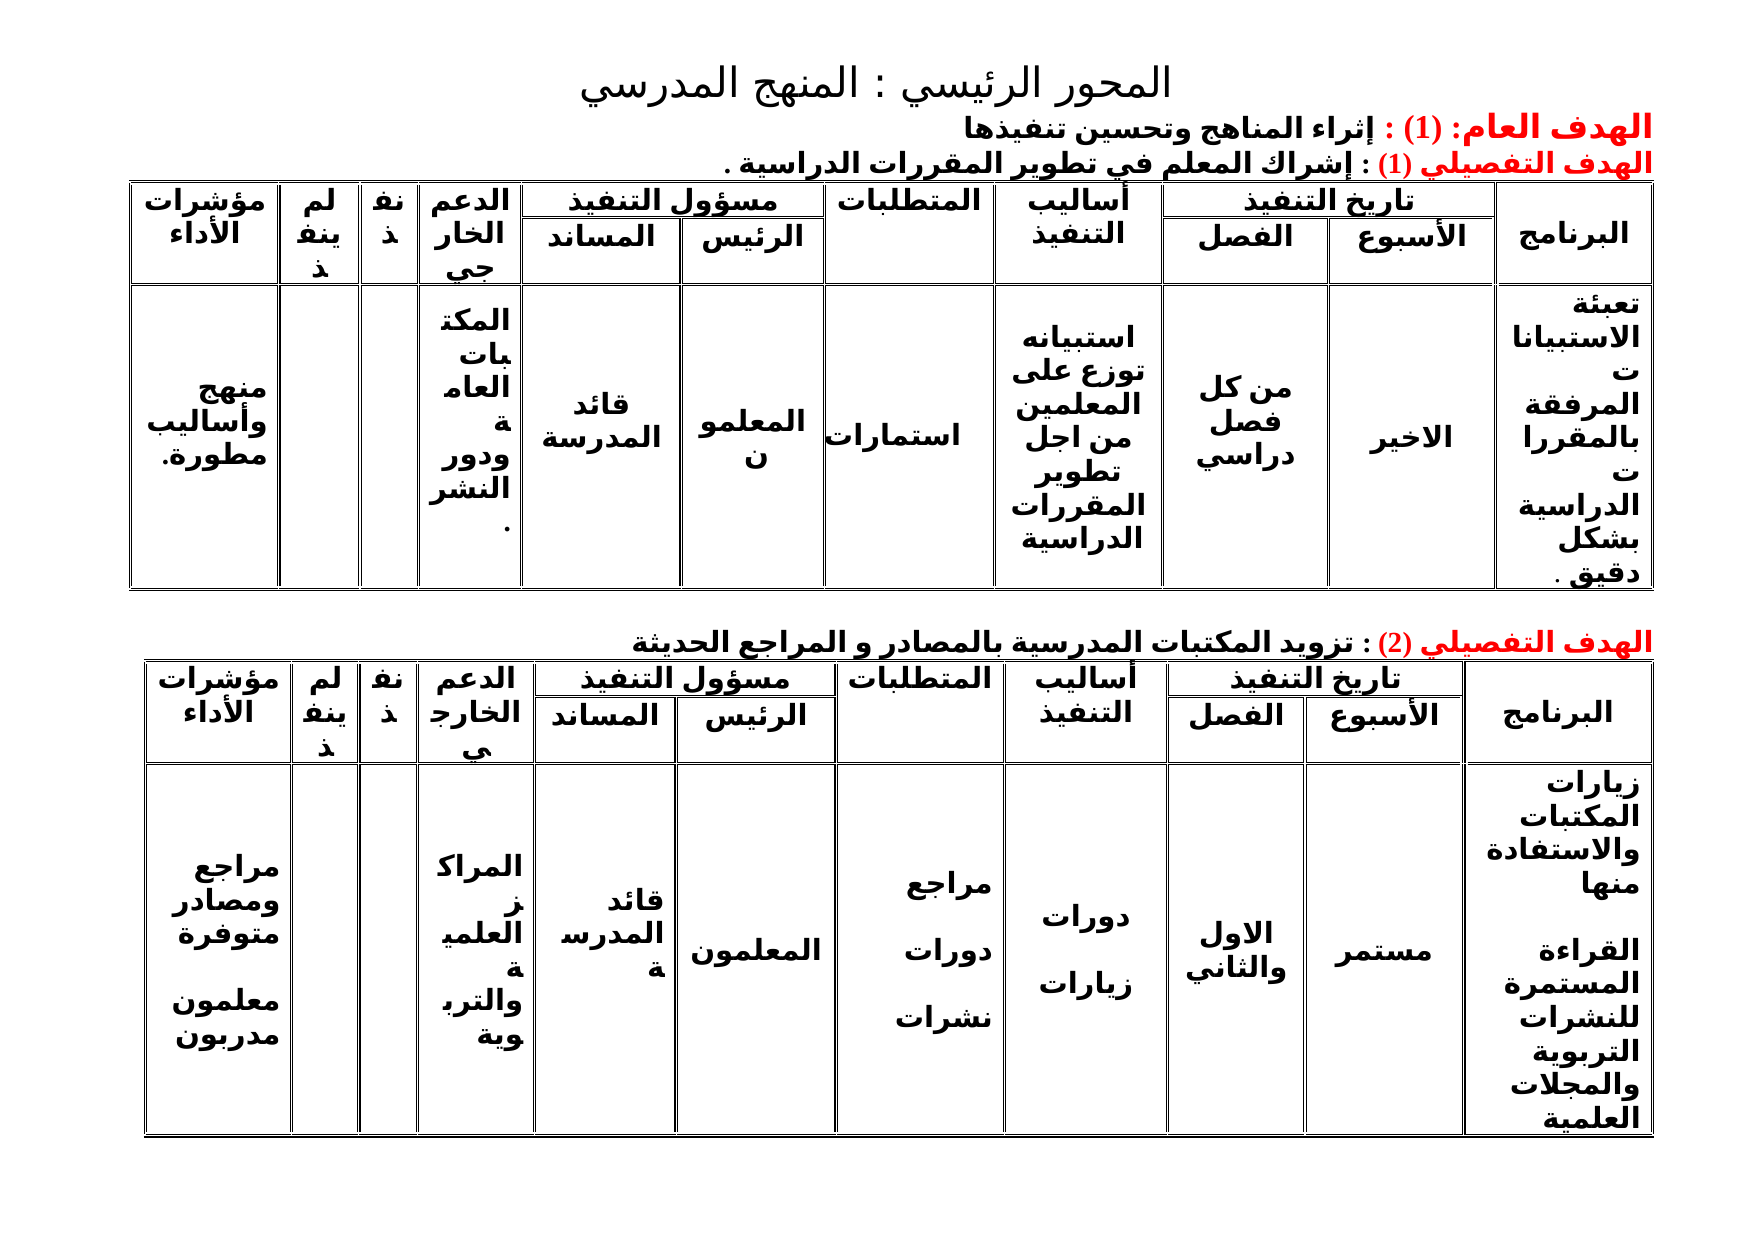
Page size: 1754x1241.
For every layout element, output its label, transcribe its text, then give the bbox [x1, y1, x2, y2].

table_cell الأسبوع [1305, 696, 1462, 762]
table_header مسؤول التنفيذ [522, 183, 824, 216]
table_header تاريخ التنفيذ [1163, 183, 1494, 216]
table_cell المراكز العلمية والتربوية [417, 765, 534, 1134]
table_cell مراجع ومصادر متوفرة معلمون مدربون [145, 762, 292, 1134]
table_cell مستمر [1305, 762, 1464, 1134]
table_header البرنامج [1466, 662, 1652, 762]
table_cell المساند [523, 219, 679, 283]
text الهدف العام: (1) : إثراء المناهج وتحسين تنفيذها [100, 108, 1376, 146]
table_cell الاخير [1328, 283, 1496, 588]
text الهدف التفصيلي (1) : إشراك المعلم في تطوير المقررات الدراسية . [100, 146, 1653, 179]
table_cell زيارات المكتبات والاستفادة منها القراءة المستمرة للنشرات التربوية والمجلات العلمية [1464, 762, 1652, 1134]
table_cell منهج وأساليب مطورة. [131, 283, 279, 588]
text الهدف التفصيلي (2) : تزويد المكتبات المدرسية بالمصادر و المراجع الحديثة [100, 625, 1653, 658]
table_header مسؤول التنفيذ [535, 662, 836, 695]
table_header نفذ [360, 183, 418, 283]
table_cell المكتبات العامة ودور النشر . [419, 283, 522, 588]
table_cell دورات زيارات [1004, 762, 1168, 1134]
table_header تاريخ التنفيذ [1168, 662, 1462, 695]
table_cell [359, 765, 417, 1134]
table_header أساليب التنفيذ [994, 181, 1163, 283]
table_cell تعبئة الاستبيانات المرفقة بالمقررات الدراسية بشكل دقيق . [1496, 283, 1652, 588]
table_cell الرئيس [683, 219, 823, 283]
table_header مؤشرات الأداء [131, 181, 279, 283]
table_cell الفصل [1169, 698, 1303, 762]
table_cell الأسبوع [1328, 217, 1494, 283]
table_header البرنامج [1497, 183, 1652, 283]
table_cell الفصل [1164, 219, 1327, 283]
table_cell قائد المدرسة [522, 286, 681, 588]
table_header المتطلبات [836, 662, 1004, 762]
table_header المتطلبات [825, 183, 994, 283]
table_cell استمارات [825, 286, 994, 588]
table_cell [292, 762, 359, 1134]
table_header الدعم الخارجي [417, 662, 534, 762]
table_header نفذ [359, 662, 417, 762]
table_header لم ينفذ [279, 181, 360, 283]
table_cell مراجع دورات نشرات [836, 765, 1004, 1134]
table_header أساليب التنفيذ [1004, 660, 1168, 762]
table_header لم ينفذ [292, 660, 359, 762]
table_cell استبيانه توزع على المعلمين من اجل تطوير المقررات الدراسية [994, 283, 1163, 588]
table_cell المعلمون [676, 765, 836, 1134]
table_cell قائد المدرسة [535, 765, 676, 1134]
table_cell المساند [536, 698, 674, 762]
table_cell المعلمون [681, 286, 824, 588]
table_header الدعم الخارجي [419, 181, 522, 283]
table_header مؤشرات الأداء [145, 660, 292, 762]
text المحور الرئيسي : المنهج المدرسي [100, 59, 1653, 108]
table_cell [360, 286, 418, 588]
table_cell الرئيس [678, 698, 834, 762]
table_cell [279, 283, 360, 588]
table_cell من كل فصل دراسي [1163, 286, 1328, 588]
table_cell الاول والثاني [1168, 762, 1305, 1134]
